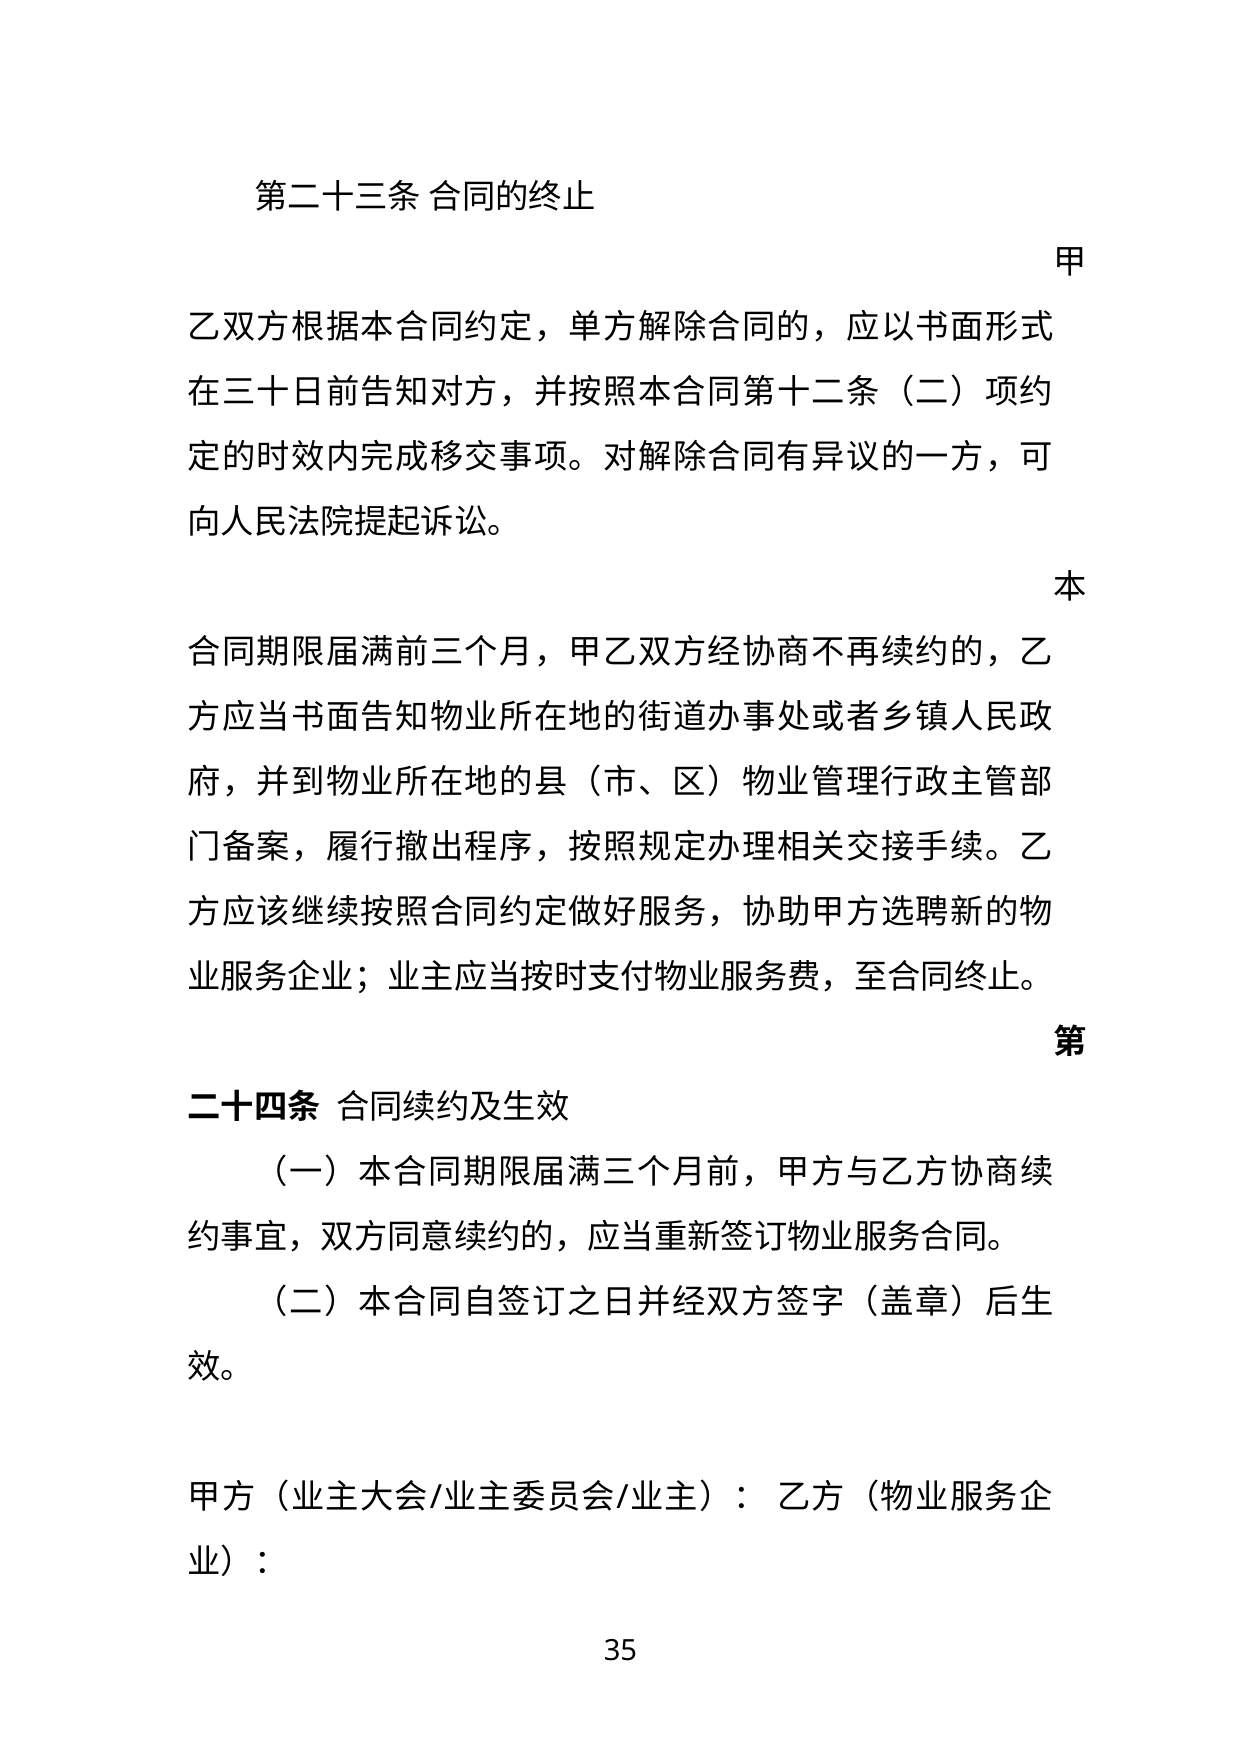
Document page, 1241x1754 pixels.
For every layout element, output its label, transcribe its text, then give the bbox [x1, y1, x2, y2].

text 本合同期限届满前三个月，甲乙双方经协商不再续约的，乙方应当书面告知物业所在地的街道办事处或者乡镇人民政府，并到物业所在地的县（市、区）物业管理行政主管部门备案，履行撤出程序，按照规定办理相关交接手续。乙方应该继续按照合同约定做好服务，协助甲方选聘新的物业服务企业；业主应当按时支付物业服务费，至合同终止。 [187, 552, 1053, 1007]
text 第二十三条 合同的终止 [254, 162, 1053, 227]
text （一）本合同期限届满三个月前，甲方与乙方协商续约事宜，双方同意续约的，应当重新签订物业服务合同。 [187, 1137, 1053, 1267]
text 甲乙双方根据本合同约定，单方解除合同的，应以书面形式在三十日前告知对方，并按照本合同第十二条（二）项约定的时效内完成移交事项。对解除合同有异议的一方，可向人民法院提起诉讼。 [187, 227, 1053, 552]
text 甲方（业主大会/业主委员会/业主）： 乙方（物业服务企业）： [187, 1462, 1053, 1592]
text 第二十四条 合同续约及生效 [187, 1007, 1053, 1137]
text （二）本合同自签订之日并经双方签字（盖章）后生效。 [187, 1267, 1053, 1397]
